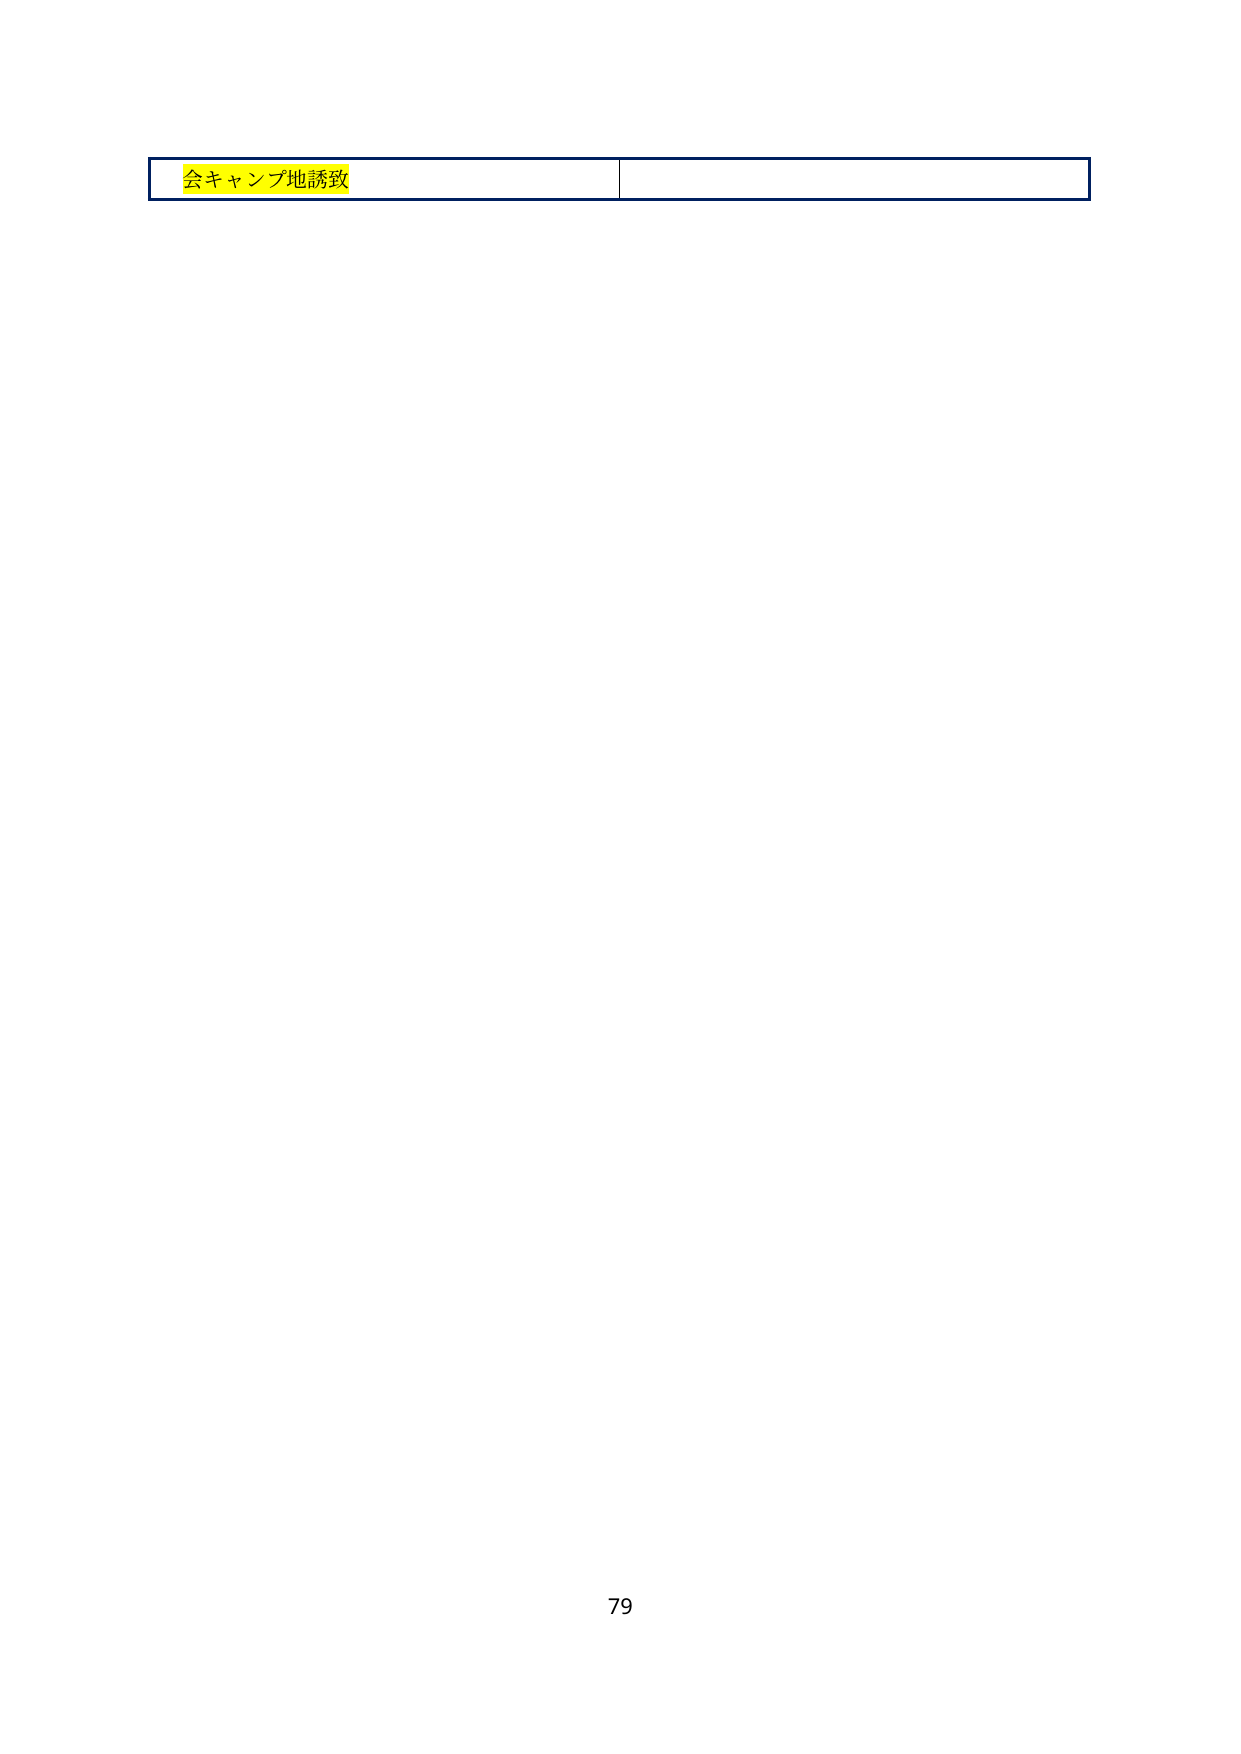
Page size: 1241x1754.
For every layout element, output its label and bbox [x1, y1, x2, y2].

table_cell [620, 160, 1088, 197]
table_cell [151, 160, 619, 197]
